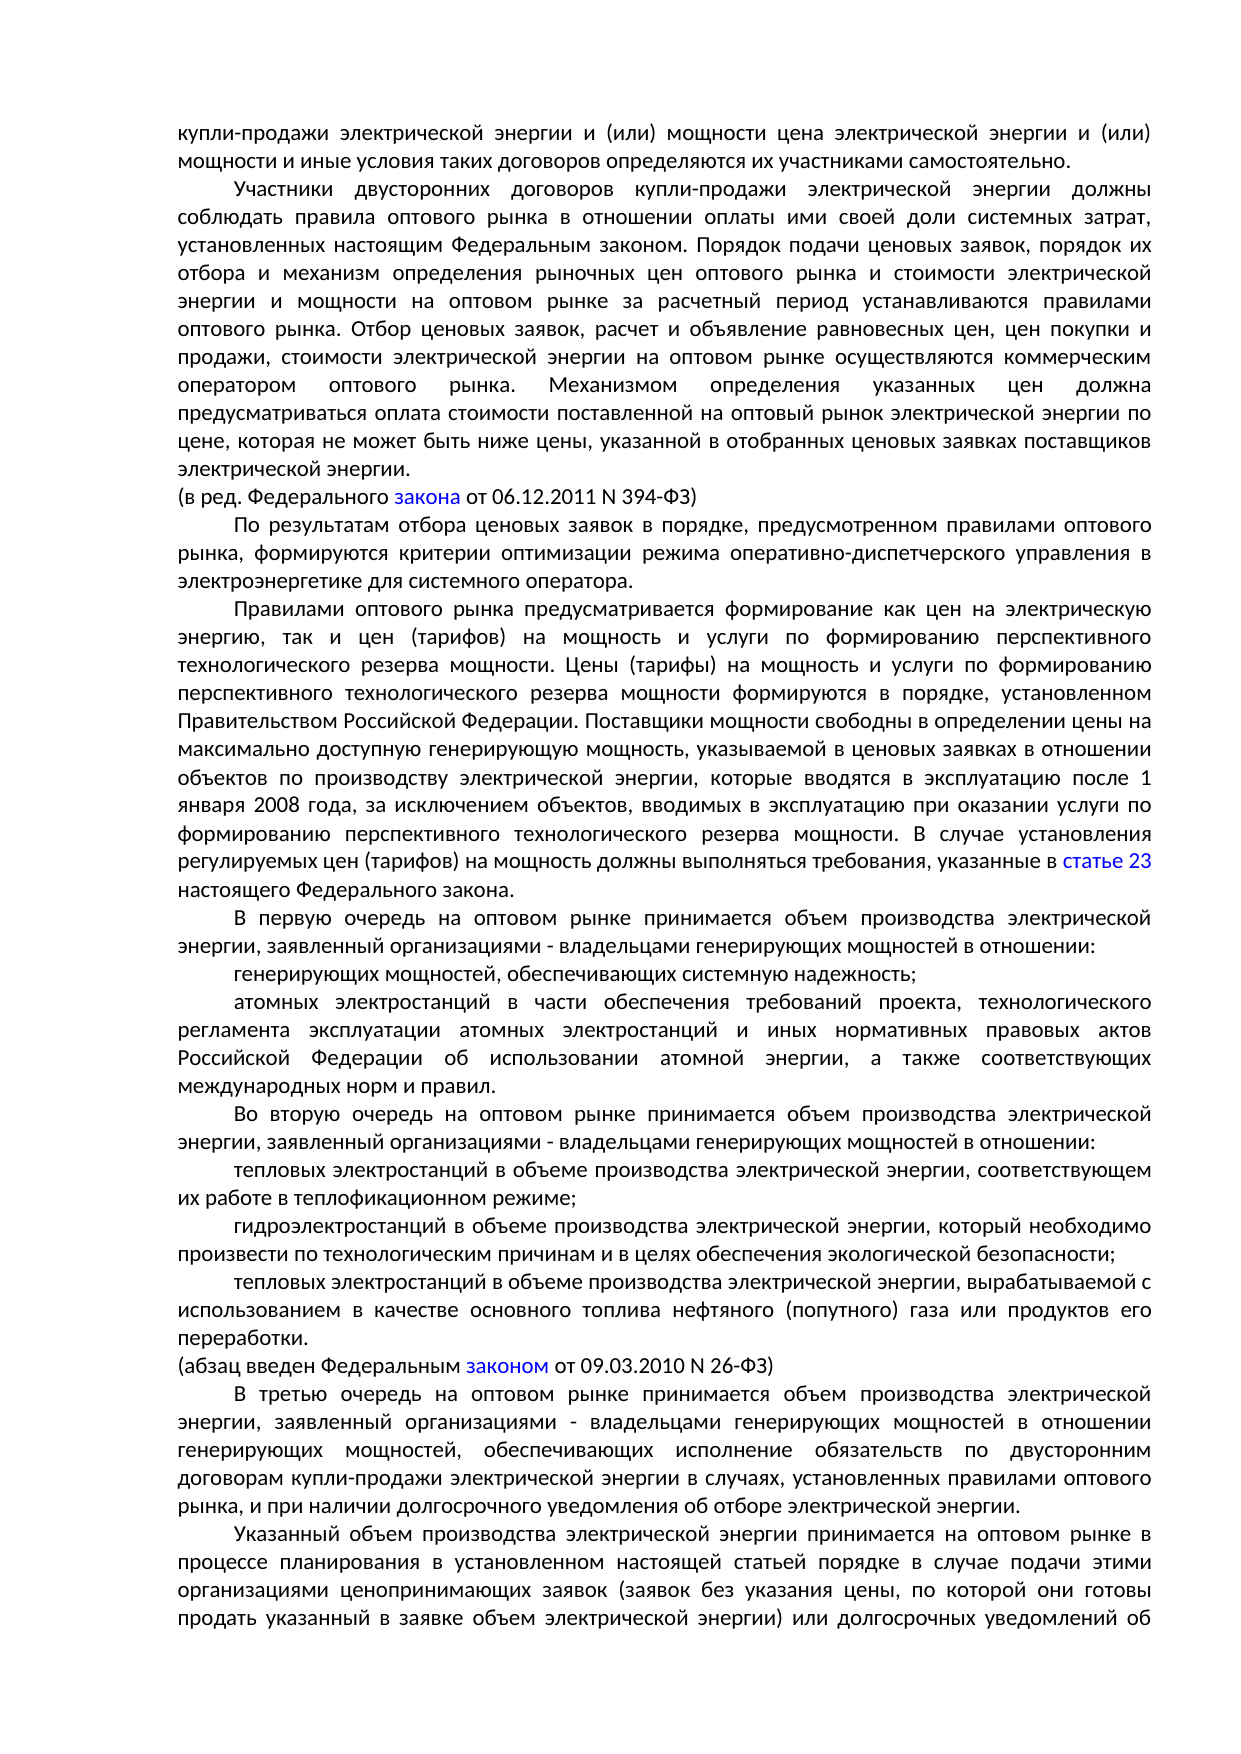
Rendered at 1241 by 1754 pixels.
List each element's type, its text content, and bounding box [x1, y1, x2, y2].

text атомных электростанций в части обеспечения требований проекта, технологического регламента эксплуатации атомных электростанций и иных нормативных правовых актов Российской Федерации об использовании атомной энергии, а также соответствующих международных норм и правил. [177, 987, 1152, 1099]
text гидроэлектростанций в объеме производства электрической энергии, который необходимо произвести по технологическим причинам и в целях обеспечения экологической безопасности; [177, 1211, 1152, 1267]
text Во вторую очередь на оптовом рынке принимается объем производства электрической энергии, заявленный организациями - владельцами генерирующих мощностей в отношении: [177, 1099, 1152, 1155]
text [177, 1519, 1152, 1631]
text (абзац введен Федеральным законом от 09.03.2010 N 26-ФЗ) [177, 1351, 1152, 1379]
text (в ред. Федерального закона от 06.12.2011 N 394-ФЗ) [177, 482, 1152, 510]
text Участники двусторонних договоров купли-продажи электрической энергии должны соблюдать правила оптового рынка в отношении оплаты ими своей доли системных затрат, установленных настоящим Федеральным законом. Порядок подачи ценовых заявок, порядок их отбора и механизм определения рыночных цен оптового рынка и стоимости электрической энергии и мощности на оптовом рынке за расчетный период устанавливаются правилами оптового рынка. Отбор ценовых заявок, расчет и объявление равновесных цен, цен покупки и продажи, стоимости электрической энергии на оптовом рынке осуществляются коммерческим оператором оптового рынка. Механизмом определения указанных цен должна предусматриваться оплата стоимости поставленной на оптовый рынок электрической энергии по цене, которая не может быть ниже цены, указанной в отобранных ценовых заявках поставщиков электрической энергии. [177, 174, 1152, 482]
text По результатам отбора ценовых заявок в порядке, предусмотренном правилами оптового рынка, формируются критерии оптимизации режима оперативно-диспетчерского управления в электроэнергетике для системного оператора. [177, 510, 1152, 594]
text Правилами оптового рынка предусматривается формирование как цен на электрическую энергию, так и цен (тарифов) на мощность и услуги по формированию перспективного технологического резерва мощности. Цены (тарифы) на мощность и услуги по формированию перспективного технологического резерва мощности формируются в порядке, установленном Правительством Российской Федерации. Поставщики мощности свободны в определении цены на максимально доступную генерирующую мощность, указываемой в ценовых заявках в отношении объектов по производству электрической энергии, которые вводятся в эксплуатацию после 1 января 2008 года, за исключением объектов, вводимых в эксплуатацию при оказании услуги по формированию перспективного технологического резерва мощности. В случае установления регулируемых цен (тарифов) на мощность должны выполняться требования, указанные в статье 23 настоящего Федерального закона. [177, 594, 1152, 903]
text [177, 118, 1152, 174]
text В третью очередь на оптовом рынке принимается объем производства электрической энергии, заявленный организациями - владельцами генерирующих мощностей в отношении генерирующих мощностей, обеспечивающих исполнение обязательств по двусторонним договорам купли-продажи электрической энергии в случаях, установленных правилами оптового рынка, и при наличии долгосрочного уведомления об отборе электрической энергии. [177, 1379, 1152, 1519]
text тепловых электростанций в объеме производства электрической энергии, соответствующем их работе в теплофикационном режиме; [177, 1155, 1152, 1211]
text генерирующих мощностей, обеспечивающих системную надежность; [177, 959, 1152, 987]
text тепловых электростанций в объеме производства электрической энергии, вырабатываемой с использованием в качестве основного топлива нефтяного (попутного) газа или продуктов его переработки. [177, 1267, 1152, 1351]
text В первую очередь на оптовом рынке принимается объем производства электрической энергии, заявленный организациями - владельцами генерирующих мощностей в отношении: [177, 903, 1152, 959]
